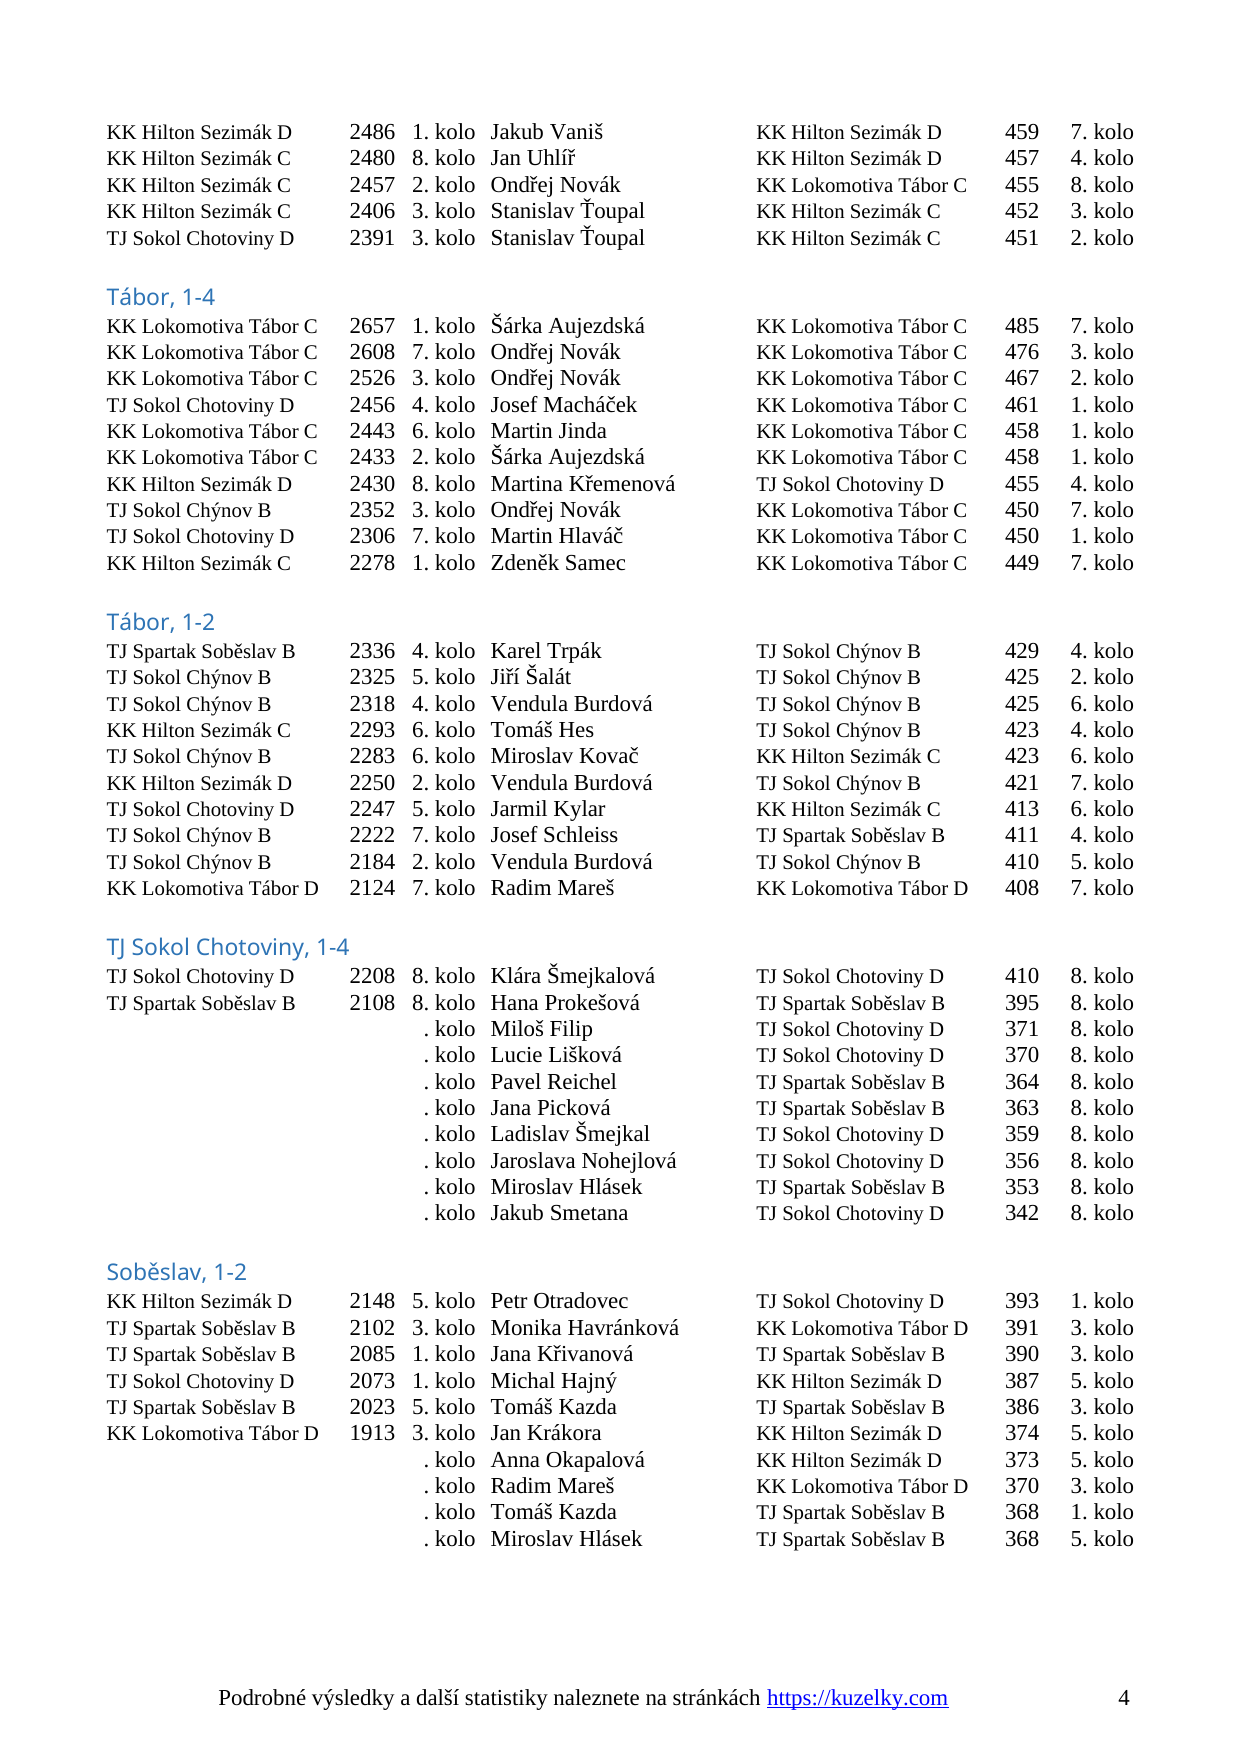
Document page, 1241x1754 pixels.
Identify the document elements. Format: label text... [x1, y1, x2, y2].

text TJ Spartak Soběslav B 2023 5. kolo Tomáš Kazda TJ Spartak Soběslav B 386 3. kolo [106, 1393, 1134, 1419]
text TJ Sokol Chotoviny D 2391 3. kolo Stanislav Ťoupal KK Hilton Sezimák C 451 2. kolo [106, 223, 1134, 250]
text KK Hilton Sezimák D 2486 1. kolo Jakub Vaniš KK Hilton Sezimák D 459 7. kolo [106, 118, 1134, 144]
text KK Hilton Sezimák C 2406 3. kolo Stanislav Ťoupal KK Hilton Sezimák C 452 3. kolo [106, 197, 1134, 223]
text TJ Sokol Chotoviny D 2247 5. kolo Jarmil Kylar KK Hilton Sezimák C 413 6. kolo [106, 795, 1134, 821]
text TJ Sokol Chýnov B 2222 7. kolo Josef Schleiss TJ Spartak Soběslav B 411 4. kolo [106, 821, 1134, 848]
text TJ Spartak Soběslav B 2102 3. kolo Monika Havránková KK Lokomotiva Tábor D 391 3. kolo [106, 1314, 1134, 1340]
text . kolo Jana Picková TJ Spartak Soběslav B 363 8. kolo [106, 1094, 1134, 1120]
text KK Hilton Sezimák D 2250 2. kolo Vendula Burdová TJ Sokol Chýnov B 421 7. kolo [106, 769, 1134, 795]
text . kolo Jakub Smetana TJ Sokol Chotoviny D 342 8. kolo [106, 1199, 1134, 1226]
text KK Hilton Sezimák C 2293 6. kolo Tomáš Hes TJ Sokol Chýnov B 423 4. kolo [106, 716, 1134, 742]
text . kolo Ladislav Šmejkal TJ Sokol Chotoviny D 359 8. kolo [106, 1120, 1134, 1147]
subtitle Tábor, 1-2 [106, 606, 1134, 637]
text TJ Sokol Chýnov B 2325 5. kolo Jiří Šalát TJ Sokol Chýnov B 425 2. kolo [106, 663, 1134, 690]
text TJ Sokol Chýnov B 2184 2. kolo Vendula Burdová TJ Sokol Chýnov B 410 5. kolo [106, 848, 1134, 874]
text . kolo Miroslav Hlásek TJ Spartak Soběslav B 353 8. kolo [106, 1173, 1134, 1199]
text KK Lokomotiva Tábor D 1913 3. kolo Jan Krákora KK Hilton Sezimák D 374 5. kolo [106, 1419, 1134, 1446]
text . kolo Miroslav Hlásek TJ Spartak Soběslav B 368 5. kolo [106, 1525, 1134, 1551]
text KK Lokomotiva Tábor C 2526 3. kolo Ondřej Novák KK Lokomotiva Tábor C 467 2. kolo [106, 364, 1134, 391]
text TJ Sokol Chotoviny D 2073 1. kolo Michal Hajný KK Hilton Sezimák D 387 5. kolo [106, 1367, 1134, 1393]
text TJ Spartak Soběslav B 2108 8. kolo Hana Prokešová TJ Spartak Soběslav B 395 8. kolo [106, 989, 1134, 1015]
text . kolo Lucie Lišková TJ Sokol Chotoviny D 370 8. kolo [106, 1041, 1134, 1068]
text TJ Sokol Chotoviny D 2208 8. kolo Klára Šmejkalová TJ Sokol Chotoviny D 410 8. kolo [106, 962, 1134, 989]
text TJ Spartak Soběslav B 2336 4. kolo Karel Trpák TJ Sokol Chýnov B 429 4. kolo [106, 637, 1134, 663]
text KK Hilton Sezimák D 2148 5. kolo Petr Otradovec TJ Sokol Chotoviny D 393 1. kolo [106, 1288, 1134, 1314]
text KK Lokomotiva Tábor C 2608 7. kolo Ondřej Novák KK Lokomotiva Tábor C 476 3. kolo [106, 338, 1134, 364]
text KK Hilton Sezimák C 2278 1. kolo Zdeněk Samec KK Lokomotiva Tábor C 449 7. kolo [106, 549, 1134, 575]
text TJ Sokol Chýnov B 2283 6. kolo Miroslav Kovač KK Hilton Sezimák C 423 6. kolo [106, 742, 1134, 769]
text . kolo Anna Okapalová KK Hilton Sezimák D 373 5. kolo [106, 1446, 1134, 1472]
subtitle TJ Sokol Chotoviny, 1-4 [106, 931, 1134, 962]
text TJ Sokol Chotoviny D 2456 4. kolo Josef Macháček KK Lokomotiva Tábor C 461 1. kolo [106, 391, 1134, 417]
subtitle Soběslav, 1-2 [106, 1256, 1134, 1288]
text KK Hilton Sezimák C 2480 8. kolo Jan Uhlíř KK Hilton Sezimák D 457 4. kolo [106, 144, 1134, 171]
text KK Hilton Sezimák C 2457 2. kolo Ondřej Novák KK Lokomotiva Tábor C 455 8. kolo [106, 171, 1134, 197]
text . kolo Tomáš Kazda TJ Spartak Soběslav B 368 1. kolo [106, 1498, 1134, 1525]
text TJ Sokol Chýnov B 2352 3. kolo Ondřej Novák KK Lokomotiva Tábor C 450 7. kolo [106, 496, 1134, 522]
text KK Lokomotiva Tábor C 2443 6. kolo Martin Jinda KK Lokomotiva Tábor C 458 1. kolo [106, 417, 1134, 443]
text . kolo Miloš Filip TJ Sokol Chotoviny D 371 8. kolo [106, 1015, 1134, 1041]
text KK Lokomotiva Tábor D 2124 7. kolo Radim Mareš KK Lokomotiva Tábor D 408 7. kolo [106, 874, 1134, 901]
text . kolo Pavel Reichel TJ Spartak Soběslav B 364 8. kolo [106, 1068, 1134, 1094]
text KK Hilton Sezimák D 2430 8. kolo Martina Křemenová TJ Sokol Chotoviny D 455 4. kolo [106, 470, 1134, 496]
text . kolo Jaroslava Nohejlová TJ Sokol Chotoviny D 356 8. kolo [106, 1147, 1134, 1173]
text TJ Sokol Chýnov B 2318 4. kolo Vendula Burdová TJ Sokol Chýnov B 425 6. kolo [106, 690, 1134, 716]
text KK Lokomotiva Tábor C 2657 1. kolo Šárka Aujezdská KK Lokomotiva Tábor C 485 7. kolo [106, 312, 1134, 338]
subtitle Tábor, 1-4 [106, 280, 1134, 312]
text KK Lokomotiva Tábor C 2433 2. kolo Šárka Aujezdská KK Lokomotiva Tábor C 458 1. kolo [106, 443, 1134, 470]
text TJ Spartak Soběslav B 2085 1. kolo Jana Křivanová TJ Spartak Soběslav B 390 3. kolo [106, 1340, 1134, 1367]
text TJ Sokol Chotoviny D 2306 7. kolo Martin Hlaváč KK Lokomotiva Tábor C 450 1. kolo [106, 522, 1134, 549]
text . kolo Radim Mareš KK Lokomotiva Tábor D 370 3. kolo [106, 1472, 1134, 1498]
